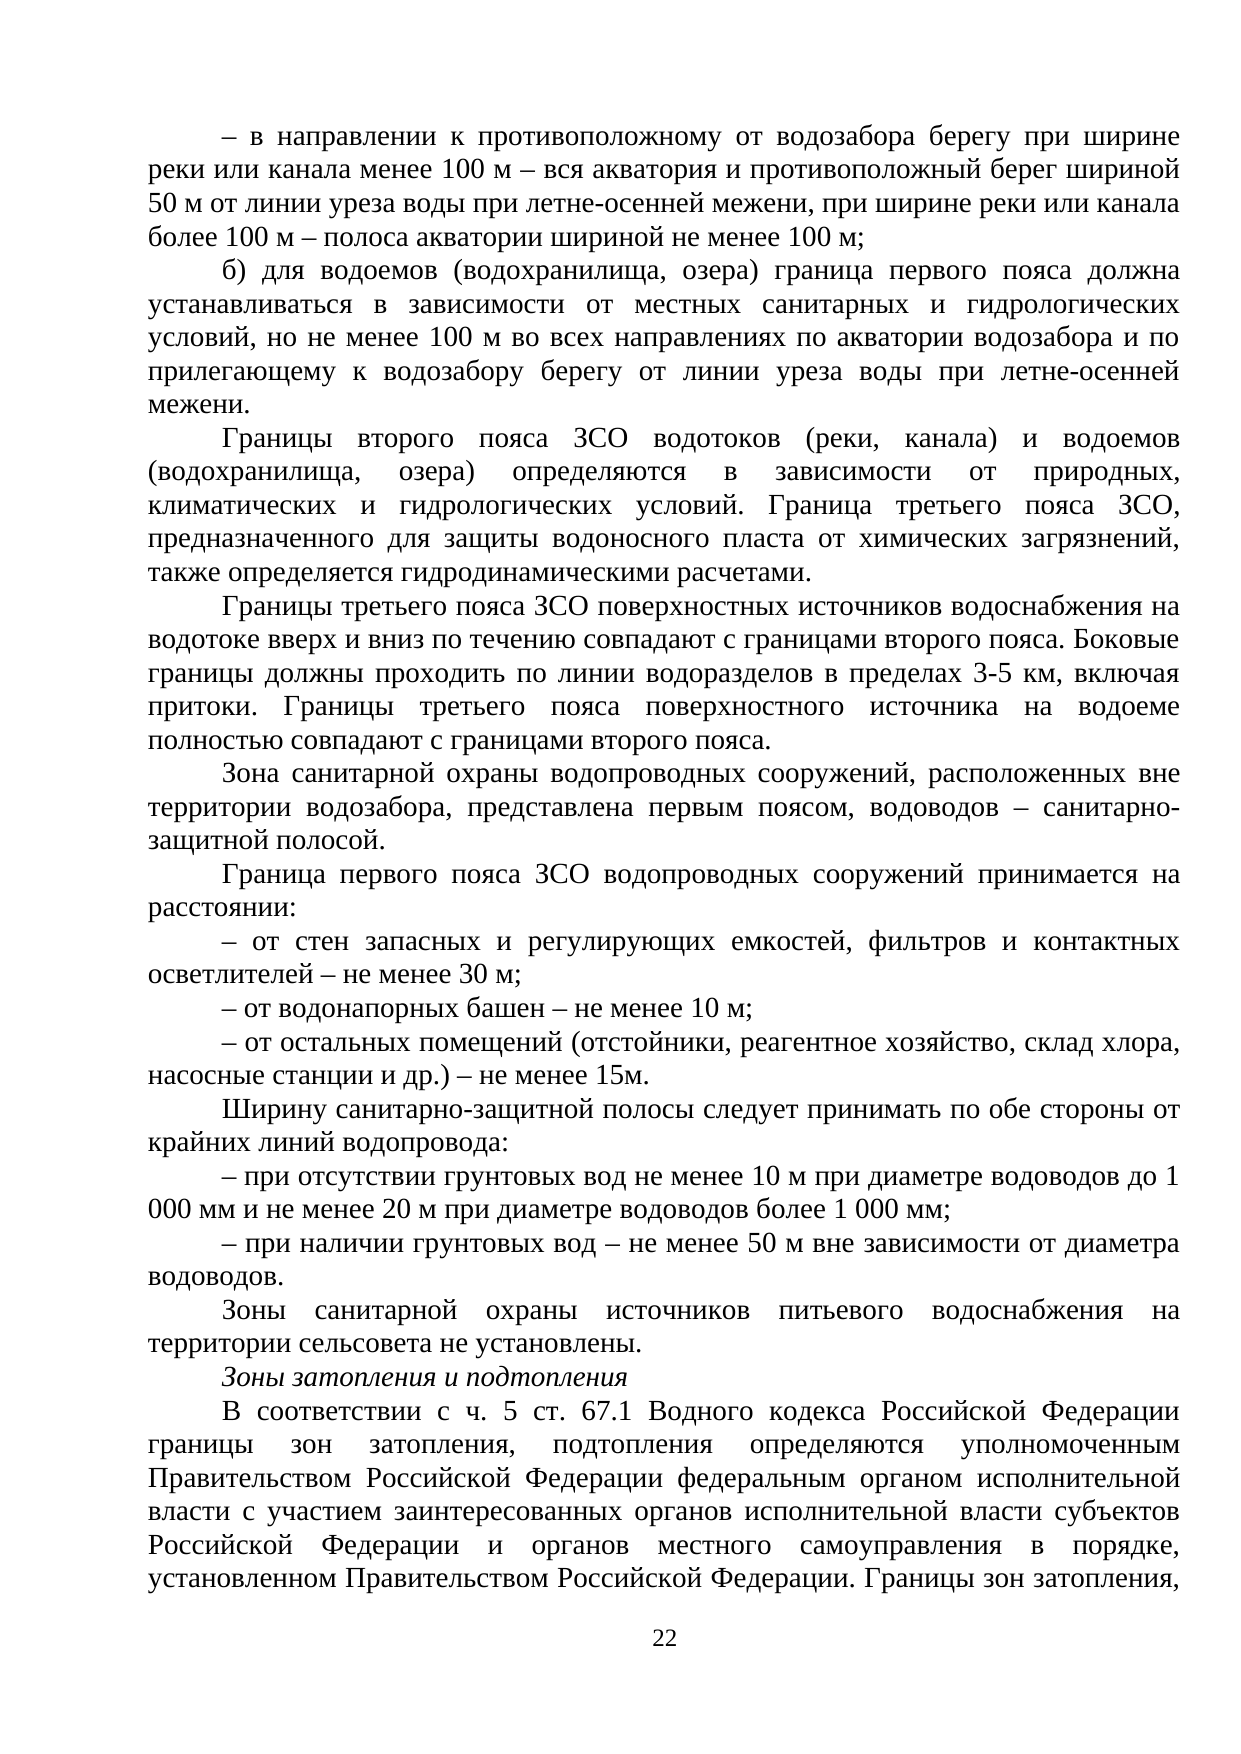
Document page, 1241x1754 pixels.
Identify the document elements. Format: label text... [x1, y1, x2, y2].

text Граница первого пояса ЗСО водопроводных сооружений принимается на расстоянии: [148, 856, 1181, 923]
text – от стен запасных и регулирующих емкостей, фильтров и контактных осветлителей – не менее 30 м; [148, 923, 1181, 990]
text – от остальных помещений (отстойники, реагентное хозяйство, склад хлора, насосные станции и др.) – не менее 15м. [148, 1024, 1181, 1091]
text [148, 1393, 1181, 1594]
text Границы третьего пояса ЗСО поверхностных источников водоснабжения на водотоке вверх и вниз по течению совпадают с границами второго пояса. Боковые границы должны проходить по линии водоразделов в пределах 3-5 км, включая притоки. Границы третьего пояса поверхностного источника на водоеме полностью совпадают с границами второго пояса. [148, 588, 1181, 755]
text – от водонапорных башен – не менее 10 м; [148, 990, 1181, 1024]
text б) для водоемов (водохранилища, озера) граница первого пояса должна устанавливаться в зависимости от местных санитарных и гидрологических условий, но не менее 100 м во всех направлениях по акватории водозабора и по прилегающему к водозабору берегу от линии уреза воды при летне-осенней межени. [148, 252, 1181, 420]
text – при отсутствии грунтовых вод не менее 10 м при диаметре водоводов до 1 000 мм и не менее 20 м при диаметре водоводов более 1 000 мм; [148, 1158, 1181, 1225]
text Ширину санитарно-защитной полосы следует принимать по обе стороны от крайних линий водопровода: [148, 1091, 1181, 1158]
text Границы второго пояса ЗСО водотоков (реки, канала) и водоемов (водохранилища, озера) определяются в зависимости от природных, климатических и гидрологических условий. Граница третьего пояса ЗСО, предназначенного для защиты водоносного пласта от химических загрязнений, также определяется гидродинамическими расчетами. [148, 420, 1181, 588]
text Зоны санитарной охраны источников питьевого водоснабжения на территории сельсовета не установлены. [148, 1292, 1181, 1359]
text – в направлении к противоположному от водозабора берегу при ширине реки или канала менее 100 м – вся акватория и противоположный берег шириной 50 м от линии уреза воды при летне-осенней межени, при ширине реки или канала более 100 м – полоса акватории шириной не менее 100 м; [148, 118, 1181, 252]
text – при наличии грунтовых вод – не менее 50 м вне зависимости от диаметра водоводов. [148, 1225, 1181, 1292]
text Зоны затопления и подтопления [148, 1359, 1181, 1393]
text Зона санитарной охраны водопроводных сооружений, расположенных вне территории водозабора, представлена первым поясом, водоводов – санитарно-защитной полосой. [148, 755, 1181, 856]
